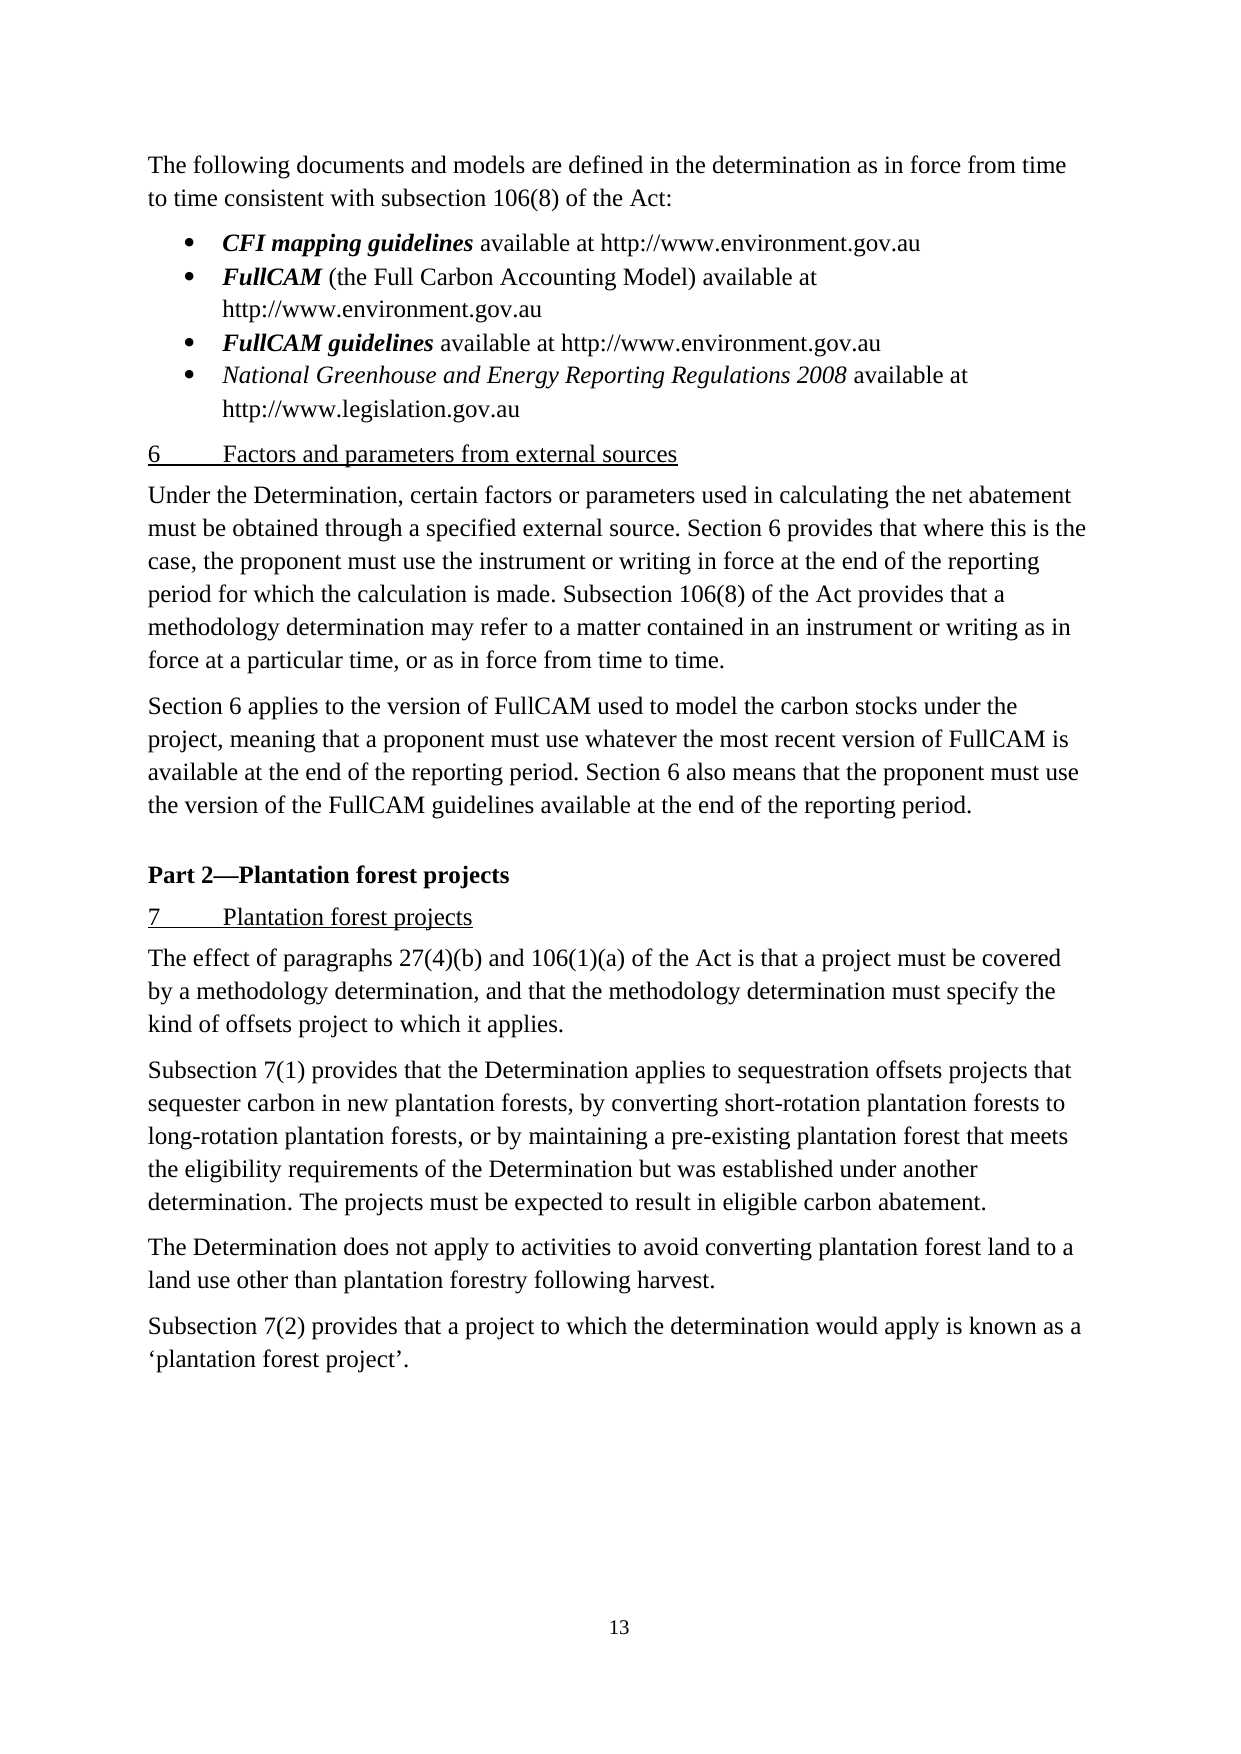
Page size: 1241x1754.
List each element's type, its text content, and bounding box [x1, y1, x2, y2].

text Subsection 7(1) provides that the Determination applies to sequestration offsets projects that sequester carbon in new plantation forests, by converting short-rotation plantation forests to long-rotation plantation forests, or by maintaining a pre-existing plantation forest that meets the eligibility requirements of the Determination but was established under another determination. The projects must be expected to result in eligible carbon abatement. [148, 1055, 1090, 1216]
text Under the Determination, certain factors or parameters used in calculating the net abatement must be obtained through a specified external source. Section 6 provides that where this is the case, the proponent must use the instrument or writing in force at the end of the reporting period for which the calculation is made. Subsection 106(8) of the Act provides that a methodology determination may refer to a matter contained in an instrument or writing as in force at a particular time, or as in force from time to time. [148, 480, 1090, 674]
text 7 Plantation forest projects [148, 902, 1090, 931]
list National Greenhouse and Energy Reporting Regulations 2008 available at http://www.legislation.gov.au [185, 361, 1090, 422]
list FullCAM (the Full Carbon Accounting Model) available at http://www.environment.gov.au [185, 262, 1090, 323]
text 6 Factors and parameters from external sources [148, 439, 1090, 468]
list FullCAM guidelines available at http://www.environment.gov.au [185, 328, 1090, 356]
text Subsection 7(2) provides that a project to which the determination would apply is known as a ‘plantation forest project’. [148, 1311, 1090, 1373]
text The effect of paragraphs 27(4)(b) and 106(1)(a) of the Act is that a project must be covered by a methodology determination, and that the methodology determination must specify the kind of offsets project to which it applies. [148, 943, 1090, 1038]
text The following documents and models are defined in the determination as in force from time to time consistent with subsection 106(8) of the Act: [148, 150, 1090, 212]
text Section 6 applies to the version of FullCAM used to model the carbon stocks under the project, meaning that a proponent must use whatever the most recent version of FullCAM is available at the end of the reporting period. Section 6 also means that the proponent must use the version of the FullCAM guidelines available at the end of the reporting period. [148, 691, 1090, 819]
list CFI mapping guidelines available at http://www.environment.gov.au [185, 228, 1090, 257]
text The Determination does not apply to activities to avoid converting plantation forest land to a land use other than plantation forestry following harvest. [148, 1232, 1090, 1294]
text Part 2—Plantation forest projects [148, 861, 1090, 889]
